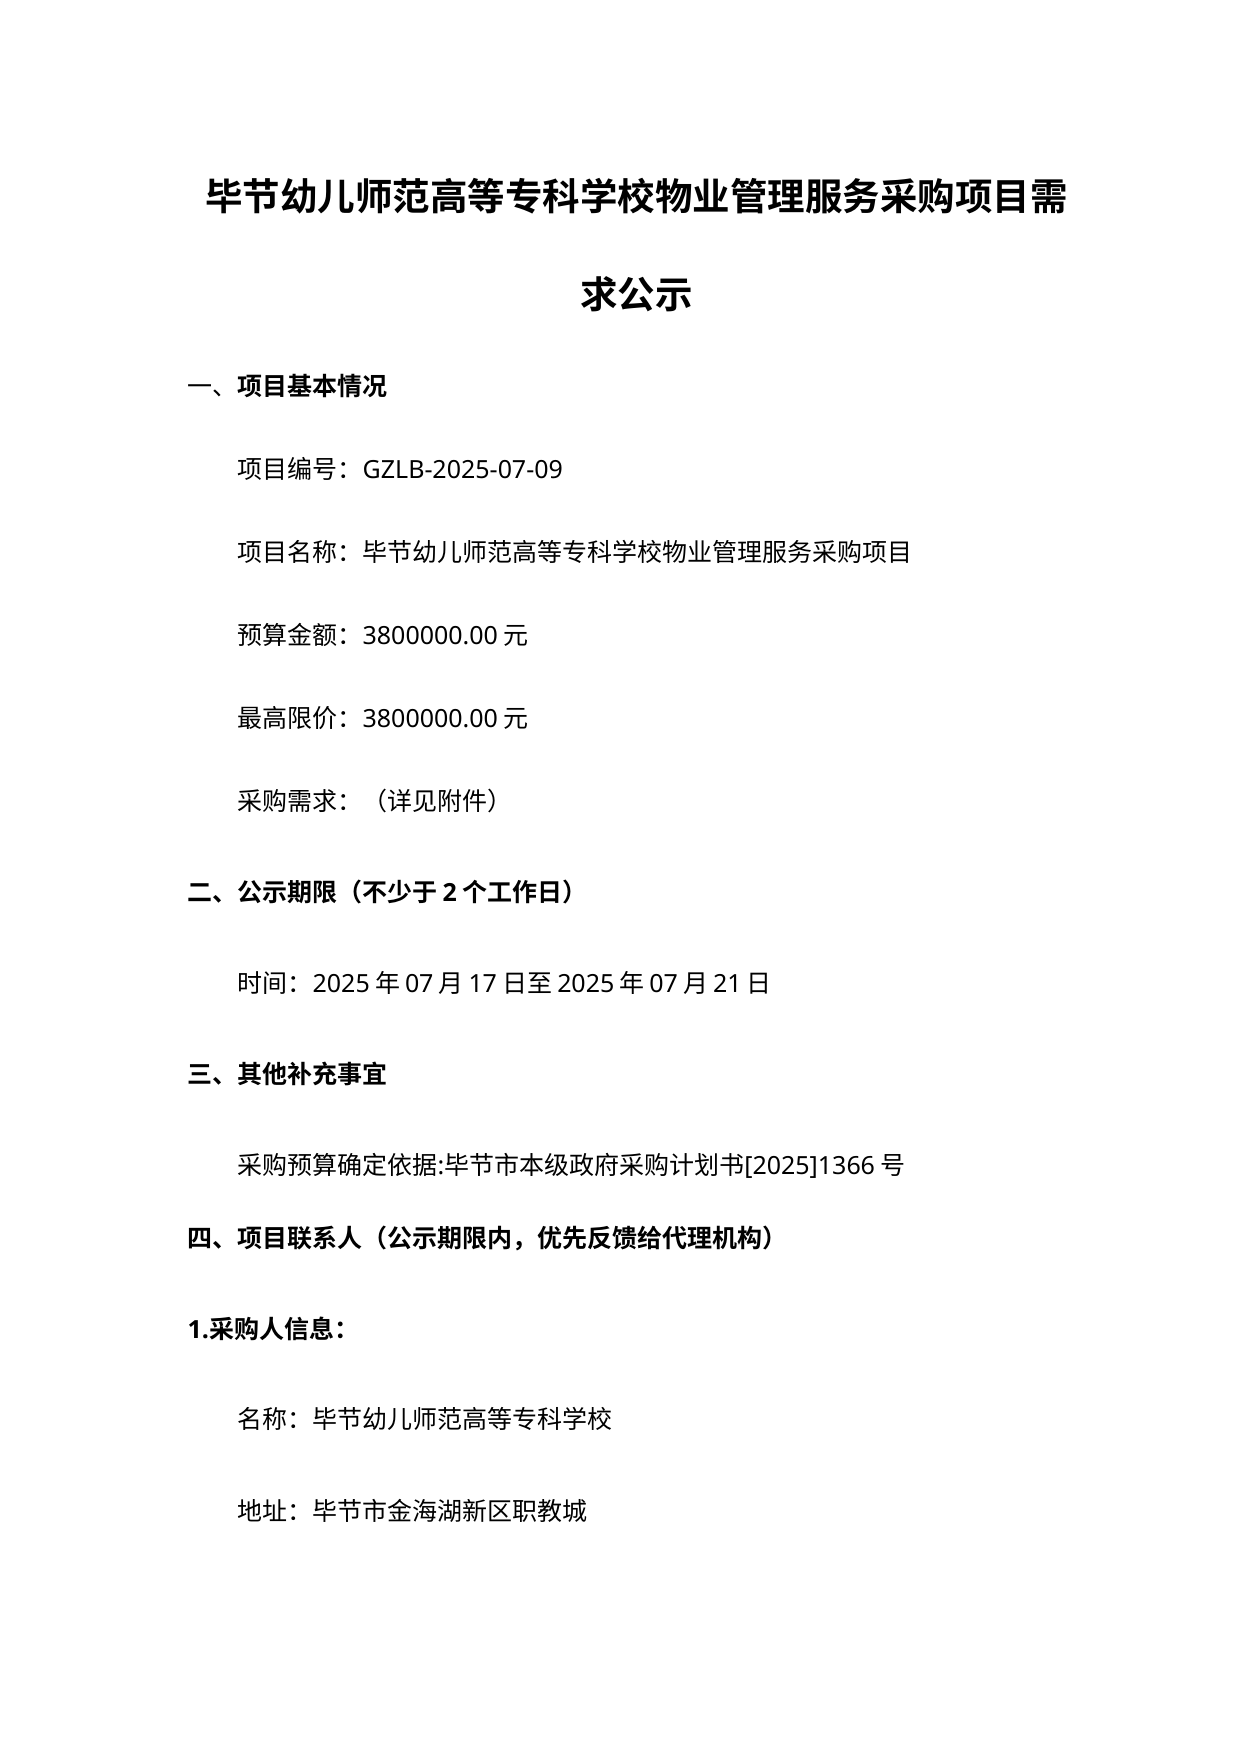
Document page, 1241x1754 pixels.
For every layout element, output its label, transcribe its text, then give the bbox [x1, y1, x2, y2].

list 项目编号：GZLB-2025-07-09 [187, 435, 1085, 500]
text 采购预算确定依据:毕节市本级政府采购计划书[2025]1366号 [187, 1131, 1085, 1196]
text 四、项目联系人（公示期限内，优先反馈给代理机构） [187, 1204, 1085, 1269]
text 三、其他补充事宜 [187, 1040, 1085, 1105]
text 项目名称：毕节幼儿师范高等专科学校物业管理服务采购项目 [187, 518, 1085, 583]
text 毕节幼儿师范高等专科学校物业管理服务采购项目需求公示 [187, 162, 1085, 324]
text 最高限价：3800000.00元 [187, 684, 1085, 749]
text 地址：毕节市金海湖新区职教城 [187, 1477, 1085, 1542]
text 1.采购人信息： [187, 1295, 1085, 1360]
list 项目基本情况 [187, 352, 1085, 417]
text 时间：2025年07月17日至2025年07月21日 [187, 949, 1085, 1014]
list 采购需求：（详见附件） [187, 767, 1085, 832]
text 二、公示期限（不少于2个工作日） [187, 858, 1085, 923]
text 预算金额：3800000.00元 [187, 601, 1085, 666]
text 名称：毕节幼儿师范高等专科学校 [187, 1386, 1085, 1451]
